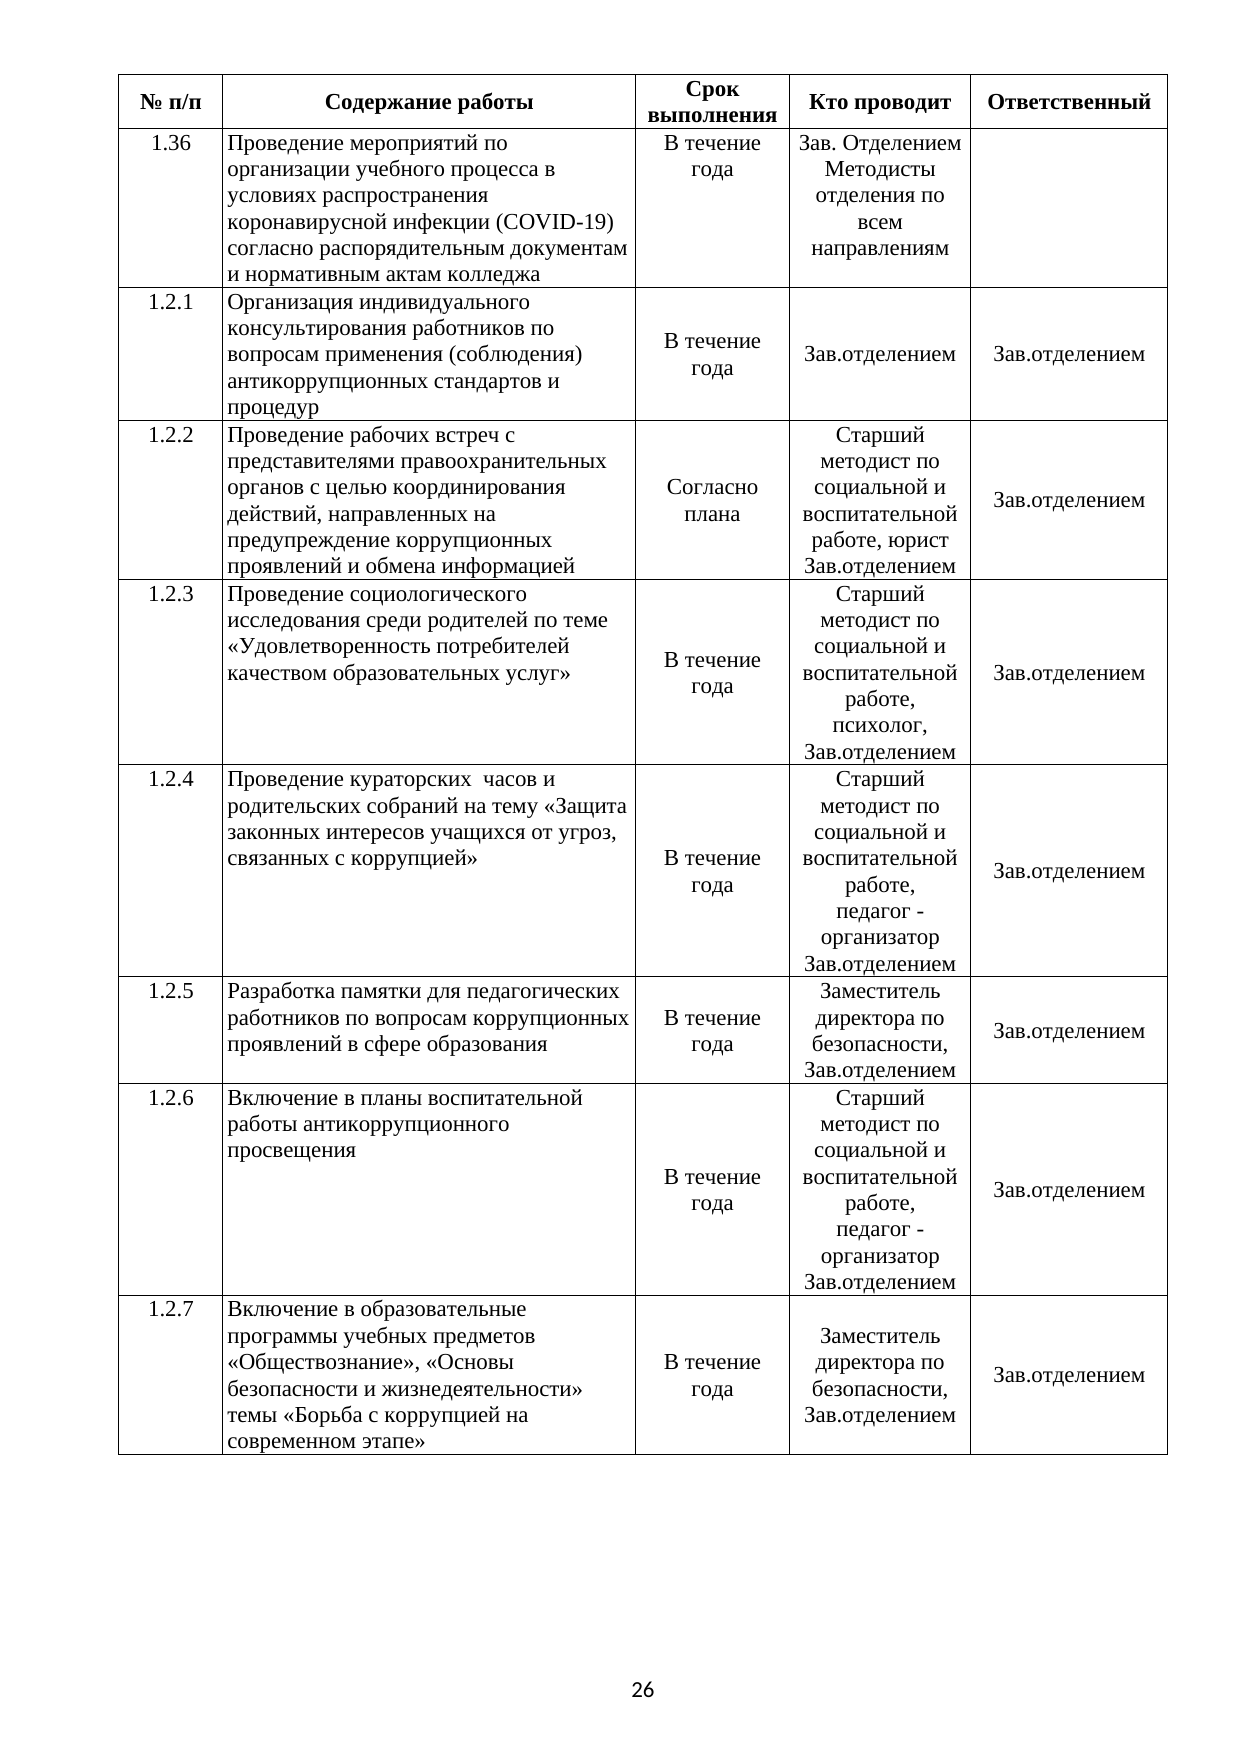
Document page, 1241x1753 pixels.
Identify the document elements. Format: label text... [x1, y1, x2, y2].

table_cell Проведение социологического исследования среди родителей по теме «Удовлетворенность потребителей качеством образовательных услуг» [223, 580, 635, 764]
table_header Ответственный [971, 75, 1167, 128]
table_cell Старший методист по социальной и воспитательной работе, психолог, Зав.отделением [790, 580, 970, 764]
table_cell Проведение рабочих встреч с представителями правоохранительных органов с целью координирования действий, направленных на предупреждение коррупционных проявлений и обмена информацией [223, 421, 635, 579]
table_cell Зав.отделением [971, 288, 1167, 419]
table_cell В течение года [636, 977, 789, 1083]
table_header Кто проводит [790, 75, 970, 128]
table_cell Зав.отделением [971, 1084, 1167, 1294]
table_cell [971, 129, 1167, 287]
table_cell Зав.отделением [971, 580, 1167, 764]
table_cell Зав.отделением [790, 288, 970, 419]
table_cell Разработка памятки для педагогических работников по вопросам коррупционных проявлений в сфере образования [223, 977, 635, 1083]
table_cell Включение в образовательные программы учебных предметов «Обществознание», «Основы безопасности и жизнедеятельности» темы «Борьба с коррупцией на современном этапе» [223, 1296, 635, 1454]
table_cell Организация индивидуального консультирования работников по вопросам применения (соблюдения) антикоррупционных стандартов и процедур [223, 288, 635, 419]
table_cell 1.2.2 [119, 421, 222, 579]
table_cell 1.2.5 [119, 977, 222, 1083]
table_cell Проведение мероприятий по организации учебного процесса в условиях распространения коронавирусной инфекции (COVID-19) согласно распорядительным документам и нормативным актам колледжа [223, 129, 635, 287]
table_header Содержание работы [223, 75, 635, 128]
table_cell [790, 129, 970, 287]
table_cell 1.2.6 [119, 1084, 222, 1294]
table_cell Включение в планы воспитательной работы антикоррупционного просвещения [223, 1084, 635, 1294]
table_cell Зав.отделением [971, 421, 1167, 579]
table_cell 1.2.4 [119, 765, 222, 976]
table_cell 1.2.3 [119, 580, 222, 764]
table_cell Старший методист по социальной и воспитательной работе, педагог - организатор Зав.отделением [790, 1084, 970, 1294]
table_header № п/п [119, 75, 222, 128]
table_cell Зав.отделением [971, 1296, 1167, 1454]
table_cell В течение года [636, 1084, 789, 1294]
table_cell 1.2.1 [119, 288, 222, 419]
table_cell 1.2.7 [119, 1296, 222, 1454]
table_cell В течение года [636, 1296, 789, 1454]
table_cell В течение года [636, 580, 789, 764]
table_cell Согласно плана [636, 421, 789, 579]
table_cell Старший методист по социальной и воспитательной работе, юрист Зав.отделением [790, 421, 970, 579]
table_cell 1.36 [119, 129, 222, 287]
table_cell Старший методист по социальной и воспитательной работе, педагог - организатор Зав.отделением [790, 765, 970, 976]
table_header Срок выполнения [636, 75, 789, 128]
table_cell Заместитель директора по безопасности, Зав.отделением [790, 1296, 970, 1454]
table_cell Заместитель директора по безопасности, Зав.отделением [790, 977, 970, 1083]
table_cell Зав.отделением [971, 765, 1167, 976]
table_cell В течение года [636, 129, 789, 287]
table_cell Зав.отделением [971, 977, 1167, 1083]
table_cell Проведение кураторских часов и родительских собраний на тему «Защита законных интересов учащихся от угроз, связанных с коррупцией» [223, 765, 635, 976]
table_cell В течение года [636, 765, 789, 976]
table_cell В течение года [636, 288, 789, 419]
